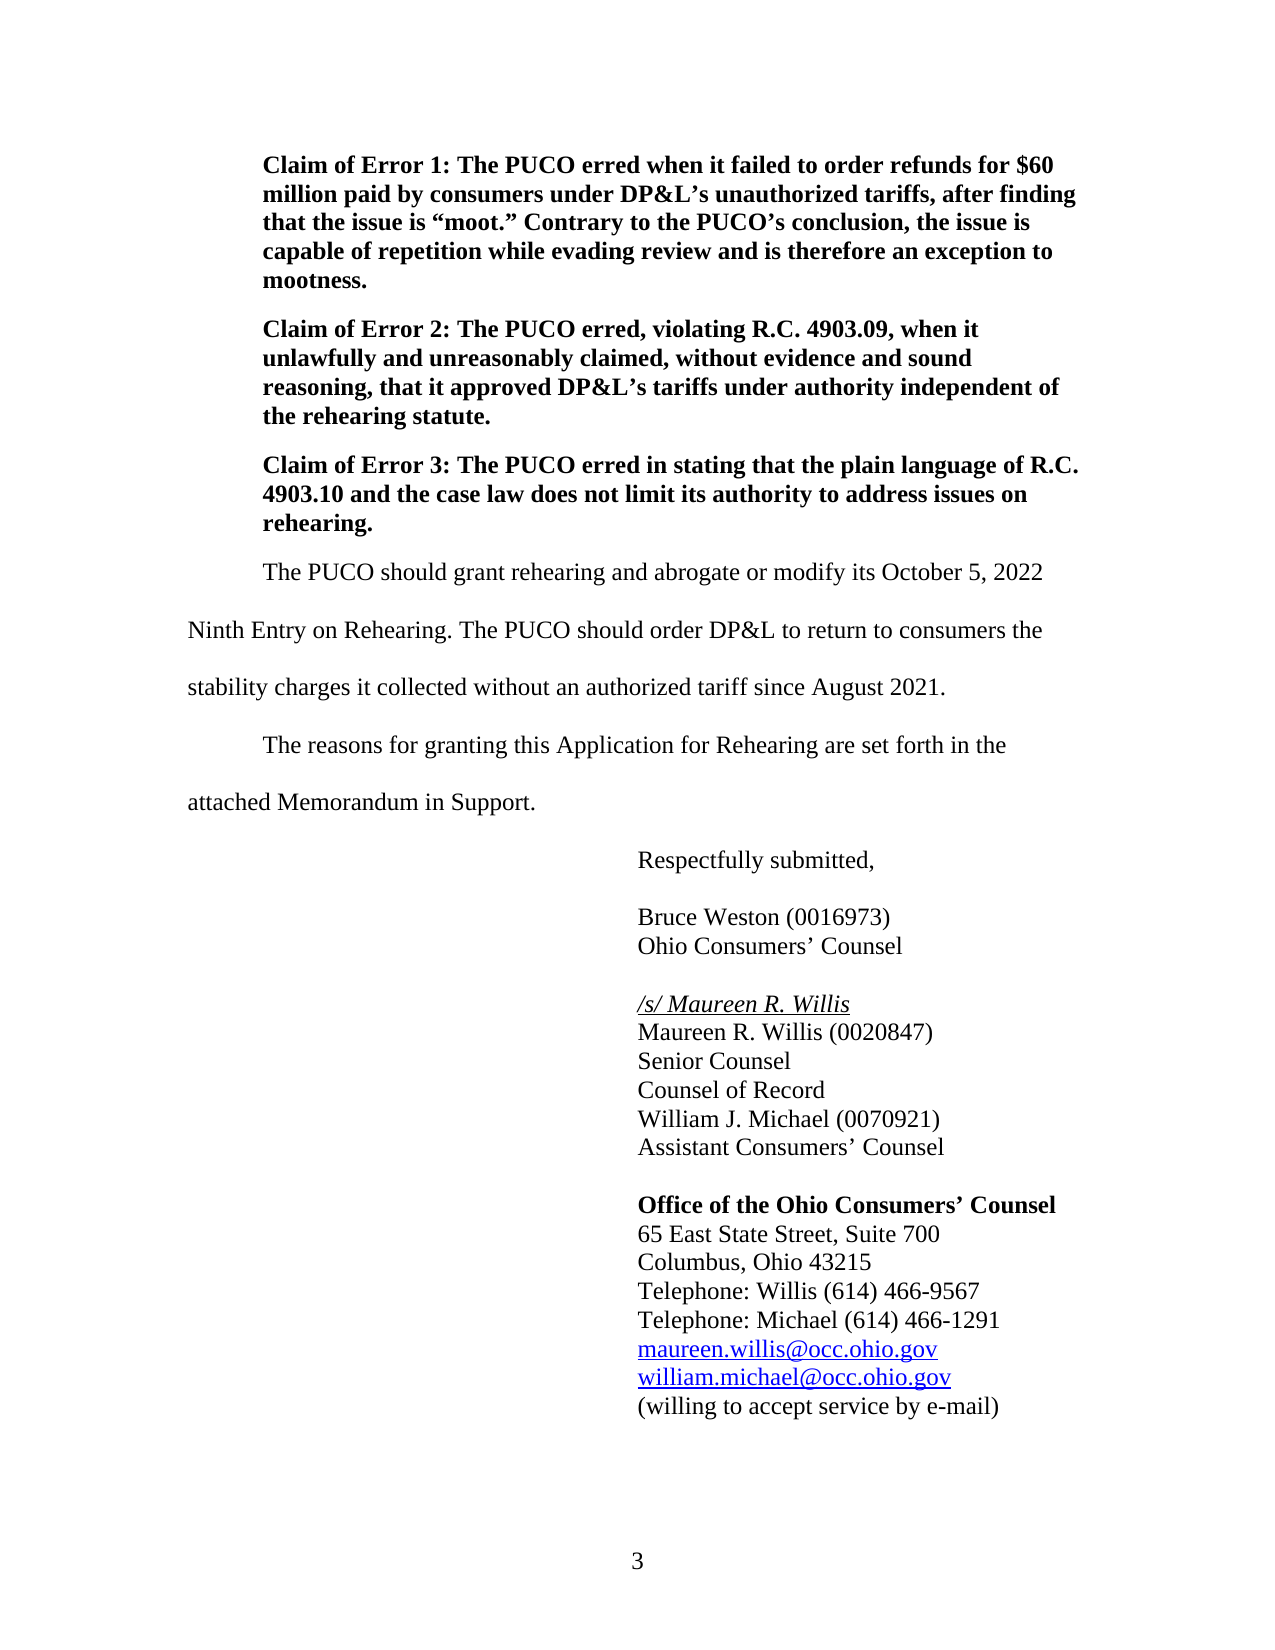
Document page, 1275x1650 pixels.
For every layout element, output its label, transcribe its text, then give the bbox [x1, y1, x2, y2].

text Assistant Consumers’ Counsel [562, 1132, 1087, 1161]
text Bruce Weston (0016973) [637, 902, 1087, 931]
text Claim of Error 3: The PUCO erred in stating that the plain language of R.C. 4903.10 and the case law does not limit its authority to address issues on rehearing. [262, 450, 1087, 537]
text Counsel of Record [637, 1075, 1106, 1104]
text maureen.willis@occ.ohio.gov [637, 1334, 1087, 1362]
text /s/ Maureen R. Willis [637, 989, 1106, 1017]
text Office of the Ohio Consumers’ Counsel [562, 1190, 1087, 1219]
text Telephone: Michael (614) 466-1291 [637, 1305, 1087, 1334]
text Claim of Error 2: The PUCO erred, violating R.C. 4903.09, when it unlawfully and unreasonably claimed, without evidence and sound reasoning, that it approved DP&L’s tariffs under authority independent of the rehearing statute. [262, 314, 1087, 429]
text William J. Michael (0070921) [637, 1104, 1106, 1132]
text william.michael@occ.ohio.gov [637, 1362, 1087, 1391]
text Ohio Consumers’ Counsel [637, 931, 1087, 960]
text Claim of Error 1: The PUCO erred when it failed to order refunds for $60 million paid by consumers under DP&L’s unauthorized tariffs, after finding that the issue is “moot.” Contrary to the PUCO’s conclusion, the issue is capable of repetition while evading review and is therefore an exception to mootness. [262, 150, 1087, 294]
text Maureen R. Willis (0020847) [637, 1017, 1106, 1046]
text Telephone: Willis (614) 466-9567 [637, 1276, 1087, 1305]
text (willing to accept service by e-mail) [187, 1391, 1087, 1420]
text Respectfully submitted, [637, 845, 1087, 874]
text 65 East State Street, Suite 700 [562, 1219, 1087, 1247]
text Senior Counsel [637, 1046, 1106, 1075]
text The reasons for granting this Application for Rehearing are set forth in the attached Memorandum in Support. [187, 730, 1087, 816]
text The PUCO should grant rehearing and abrogate or modify its October 5, 2022 Ninth Entry on Rehearing. The PUCO should order DP&L to return to consumers the stability charges it collected without an authorized tariff since August 2021. [187, 557, 1087, 701]
text Columbus, Ohio 43215 [562, 1247, 1087, 1276]
